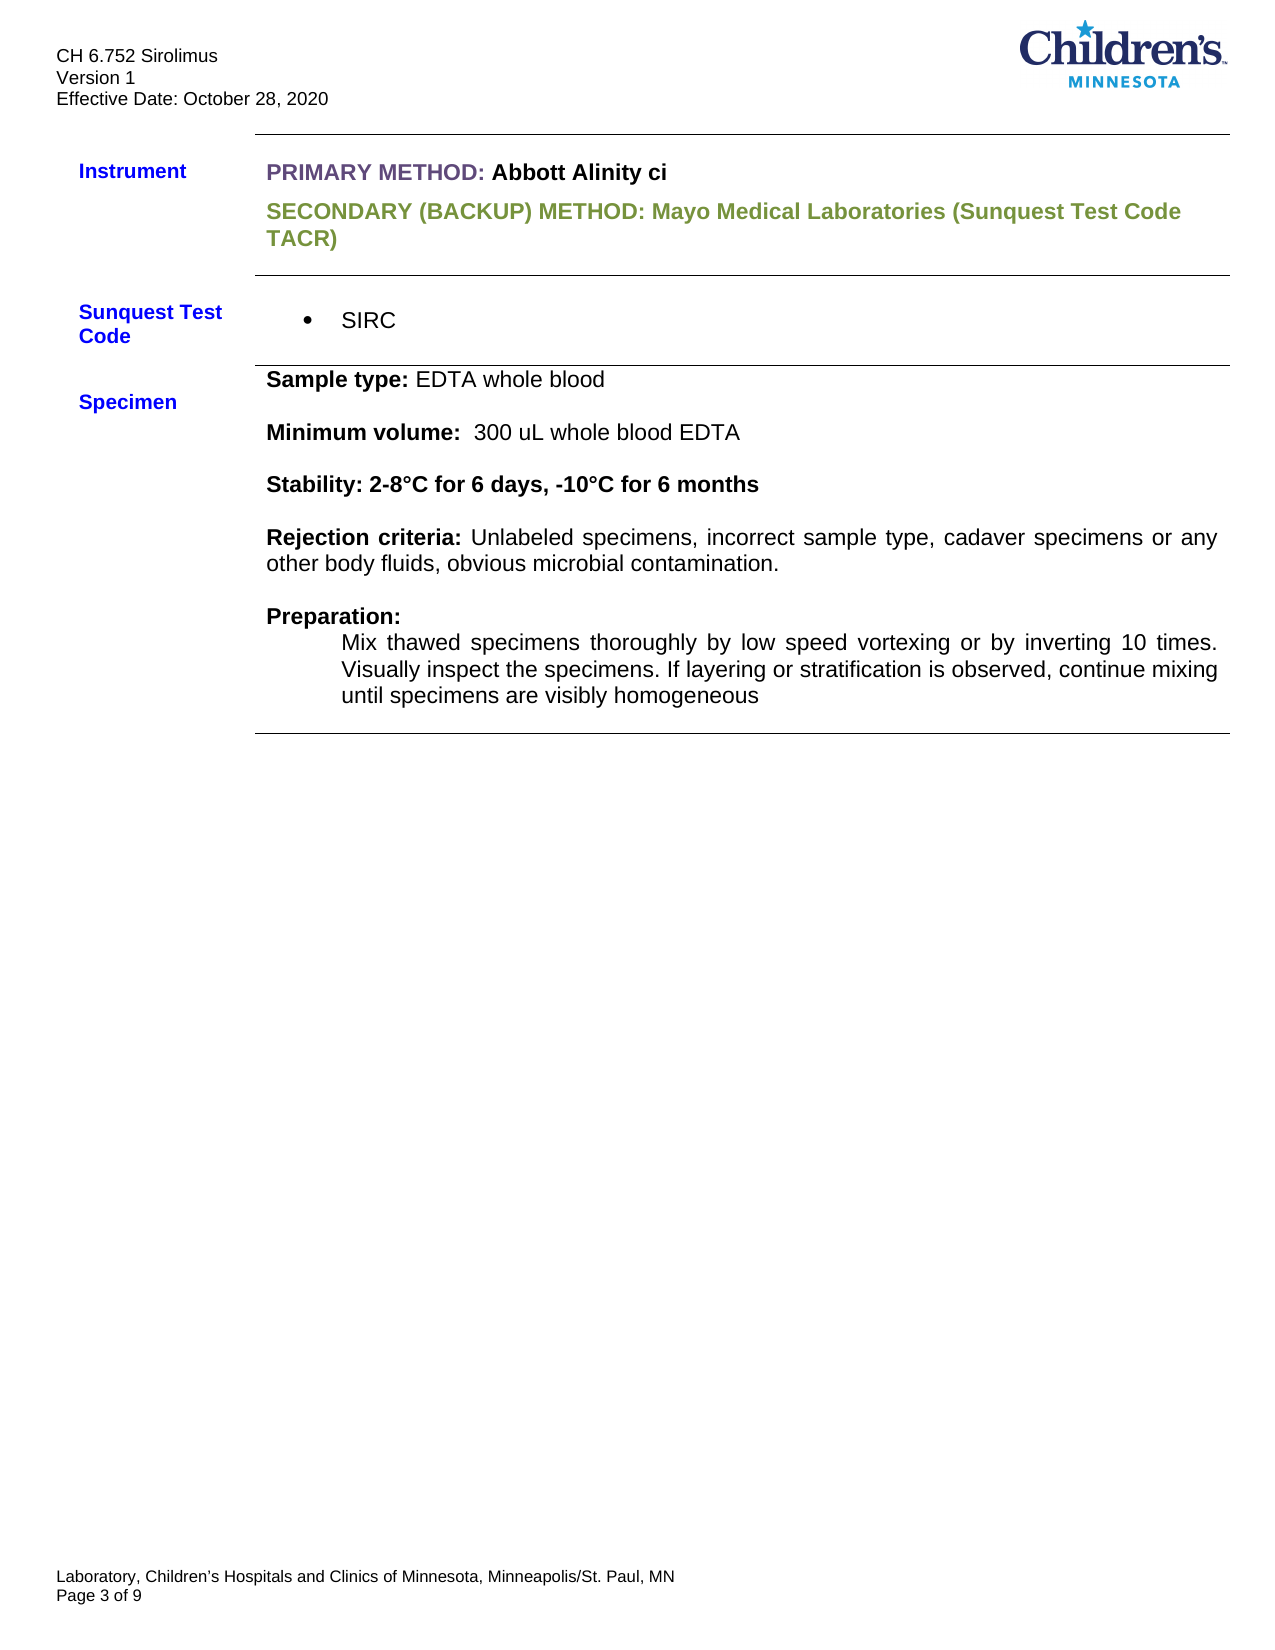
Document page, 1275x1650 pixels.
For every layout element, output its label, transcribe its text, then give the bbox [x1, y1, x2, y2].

table_cell PRIMARY METHOD: Abbott Alinity ci SECONDARY (BACKUP) METHOD: Mayo Medical Laboratories (Sunquest Test Code TACR) [255, 135, 1230, 275]
picture [1020, 20, 1228, 88]
table_cell SIRC [255, 276, 1230, 365]
table_cell Sunquest Test Code [68, 275, 255, 365]
table_cell Instrument [68, 134, 255, 275]
table_cell Sample type: EDTA whole blood Minimum volume: 300 uL whole blood EDTA Stability: 2-8°C for 6 days, -10°C for 6 months Rejection criteria: Unlabeled specimens, incorrect sample type, cadaver specimens or any other body fluids, obvious microbial contamination. Preparation: Mix thawed specimens thoroughly by low speed vortexing or by inverting 10 times. Visually inspect the specimens. If layering or stratification is observed, continue mixing until specimens are visibly homogeneous [255, 366, 1230, 732]
table_cell Specimen [68, 365, 255, 732]
